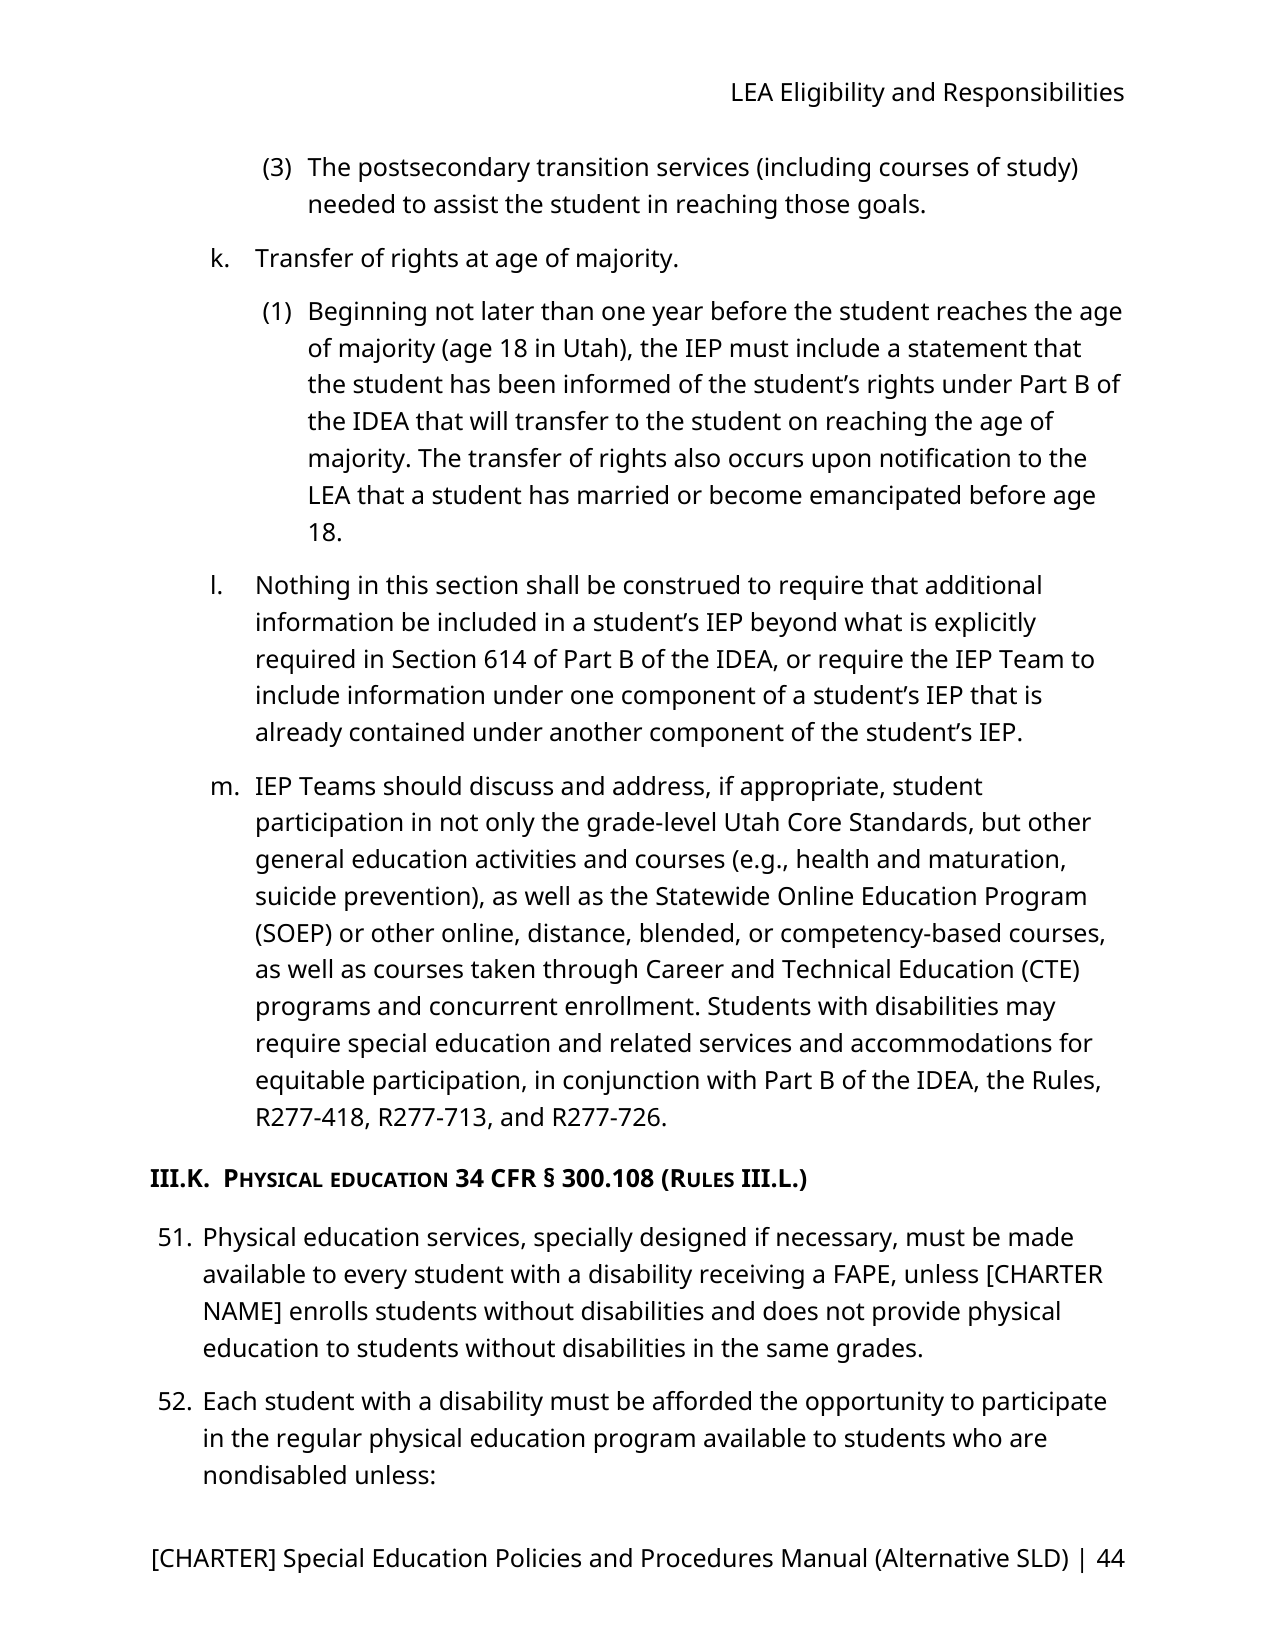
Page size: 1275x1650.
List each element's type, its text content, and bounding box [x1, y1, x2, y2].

subtitle Physical education 34 CFR § 300.108 (Rules III.L.) [150, 1161, 1125, 1195]
list Beginning not later than one year before the student reaches the age of majority (age 18 in Utah), the IEP must include a statement that the student has been informed of the student’s rights under Part B of the IDEA that will transfer to the student on reaching the age of majority. The transfer of rights also occurs upon notification to the LEA that a student has married or become emancipated before age 18. [262, 294, 1125, 548]
list Nothing in this section shall be construed to require that additional information be included in a student’s IEP beyond what is explicitly required in Section 614 of Part B of the IDEA, or require the IEP Team to include information under one component of a student’s IEP that is already contained under another component of the student’s IEP. [210, 568, 1125, 749]
list Physical education services, specially designed if necessary, must be made available to every student with a disability receiving a FAPE, unless [CHARTER NAME] enrolls students without disabilities and does not provide physical education to students without disabilities in the same grades. [157, 1220, 1125, 1364]
list The postsecondary transition services (including courses of study) needed to assist the student in reaching those goals. [262, 150, 1125, 221]
list IEP Teams should discuss and address, if appropriate, student participation in not only the grade-level Utah Core Standards, but other general education activities and courses (e.g., health and maturation, suicide prevention), as well as the Statewide Online Education Program (SOEP) or other online, distance, blended, or competency-based courses, as well as courses taken through Career and Technical Education (CTE) programs and concurrent enrollment. Students with disabilities may require special education and related services and accommodations for equitable participation, in conjunction with Part B of the IDEA, the Rules, R277-418, R277-713, and R277-726. [210, 768, 1125, 1133]
list Each student with a disability must be afforded the opportunity to participate in the regular physical education program available to students who are nondisabled unless: [157, 1384, 1125, 1491]
list Transfer of rights at age of majority. [210, 240, 1125, 274]
